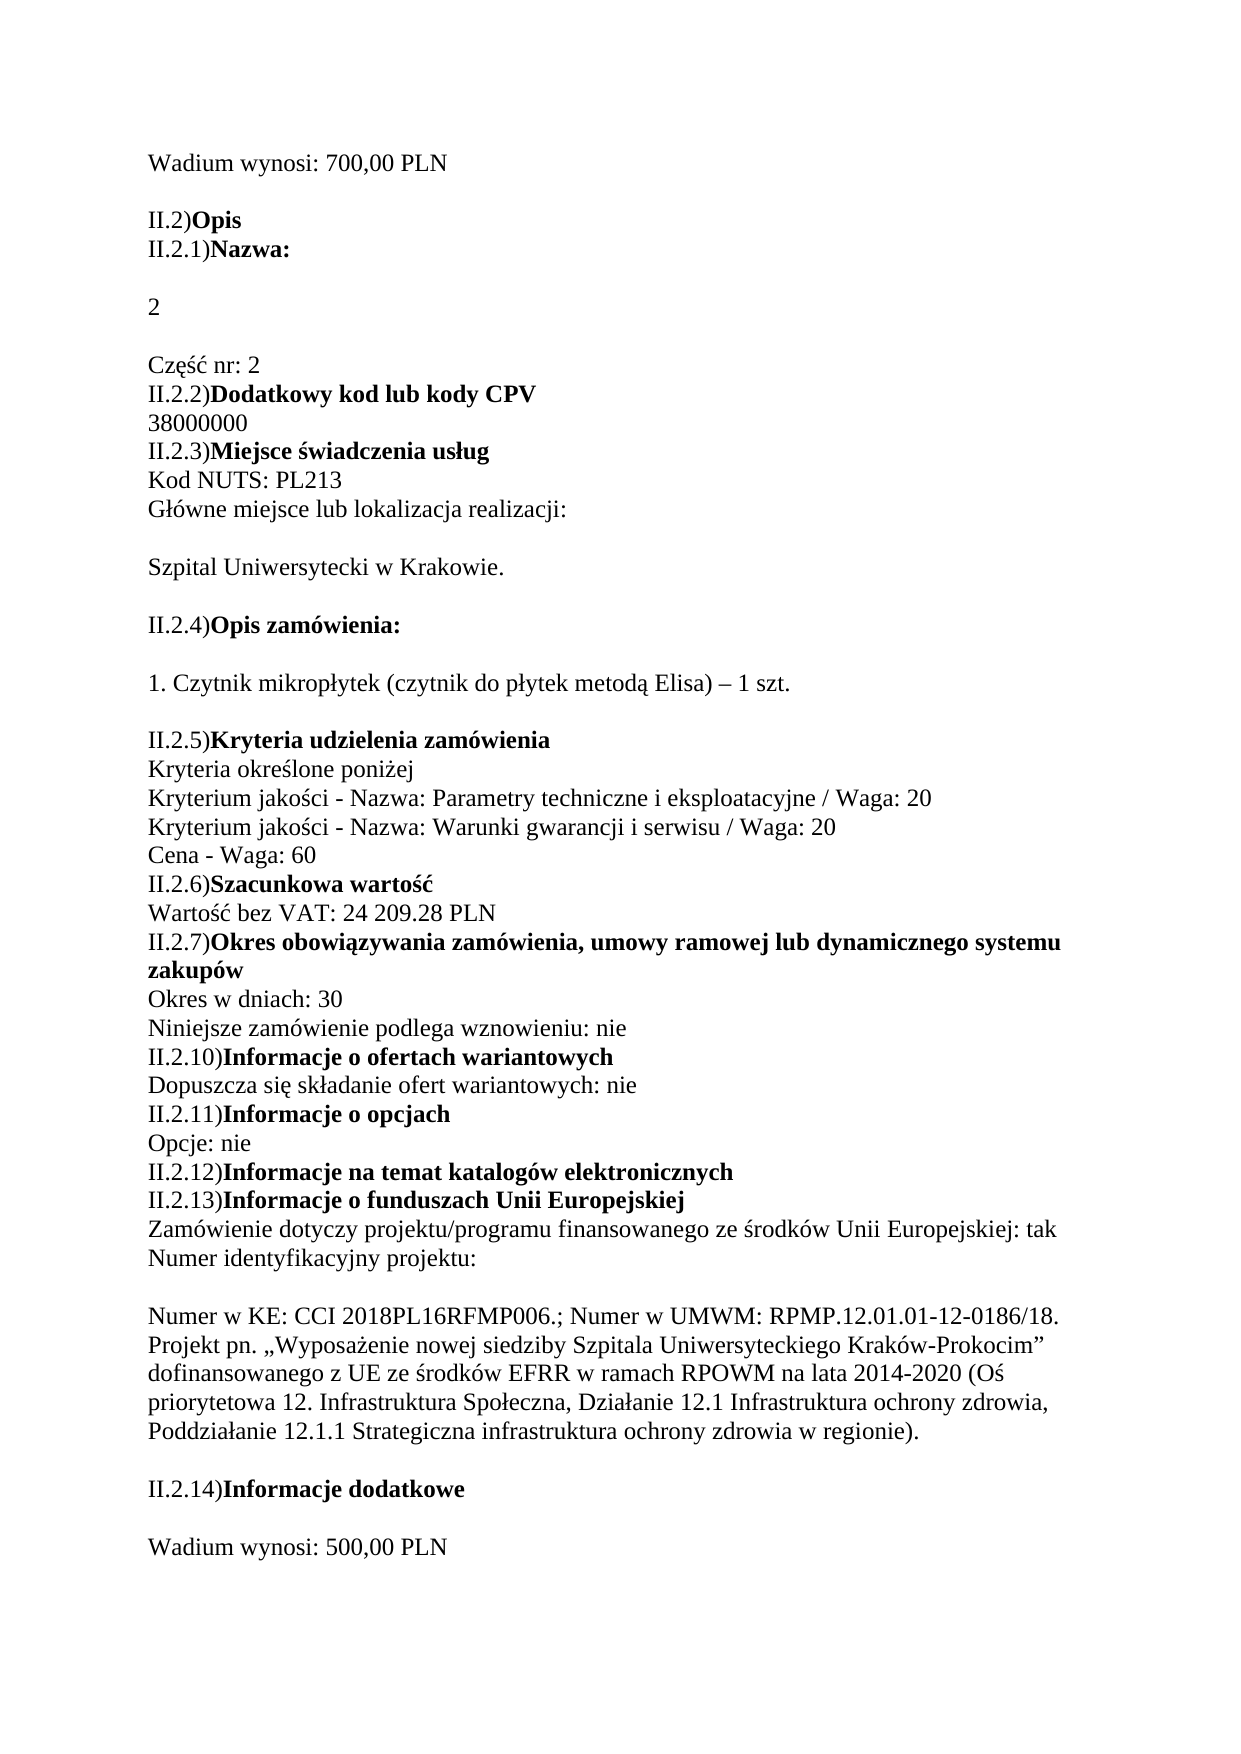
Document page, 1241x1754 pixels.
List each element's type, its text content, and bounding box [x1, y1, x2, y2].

text Numer identyfikacyjny projektu: [148, 1243, 1093, 1272]
text Szpital Uniwersytecki w Krakowie. [148, 552, 1093, 581]
text Cena - Waga: 60 [148, 841, 1093, 869]
text II.2.2)Dodatkowy kod lub kody CPV [148, 379, 1093, 408]
text Wadium wynosi: 700,00 PLN [148, 148, 1093, 176]
text II.2.4)Opis zamówienia: [148, 610, 1093, 638]
text Wartość bez VAT: 24 209.28 PLN [148, 898, 1093, 927]
text Kryterium jakości - Nazwa: Warunki gwarancji i serwisu / Waga: 20 [148, 812, 1093, 841]
text Główne miejsce lub lokalizacja realizacji: [148, 494, 1093, 523]
text 1. Czytnik mikropłytek (czytnik do płytek metodą Elisa) – 1 szt. [148, 668, 1093, 696]
text Opcje: nie [148, 1128, 1093, 1157]
text II.2.11)Informacje o opcjach [148, 1099, 1093, 1128]
text Kod NUTS: PL213 [148, 465, 1093, 494]
text 38000000 [148, 408, 1093, 436]
text Część nr: 2 [148, 350, 1093, 379]
text Kryteria określone poniżej [148, 754, 1093, 783]
text Dopuszcza się składanie ofert wariantowych: nie [148, 1071, 1093, 1099]
text II.2.14)Informacje dodatkowe [148, 1474, 1093, 1503]
text Zamówienie dotyczy projektu/programu finansowanego ze środków Unii Europejskiej: tak [148, 1214, 1093, 1243]
text II.2)Opis [148, 206, 1093, 234]
text II.2.13)Informacje o funduszach Unii Europejskiej [148, 1186, 1093, 1214]
text II.2.10)Informacje o ofertach wariantowych [148, 1042, 1093, 1071]
text Niniejsze zamówienie podlega wznowieniu: nie [148, 1013, 1093, 1042]
text Wadium wynosi: 500,00 PLN [148, 1532, 1093, 1561]
text Kryterium jakości - Nazwa: Parametry techniczne i eksploatacyjne / Waga: 20 [148, 783, 1093, 812]
text Okres w dniach: 30 [148, 984, 1093, 1013]
text II.2.1)Nazwa: [148, 234, 1093, 263]
text II.2.12)Informacje na temat katalogów elektronicznych [148, 1157, 1093, 1186]
text II.2.5)Kryteria udzielenia zamówienia [148, 726, 1093, 754]
text Numer w KE: CCI 2018PL16RFMP006.; Numer w UMWM: RPMP.12.01.01-12-0186/18. Projekt pn. „Wyposażenie nowej siedziby Szpitala Uniwersyteckiego Kraków-Prokocim” dofinansowanego z UE ze środków EFRR w ramach RPOWM na lata 2014-2020 (Oś priorytetowa 12. Infrastruktura Społeczna, Działanie 12.1 Infrastruktura ochrony zdrowia, Poddziałanie 12.1.1 Strategiczna infrastruktura ochrony zdrowia w regionie). [148, 1301, 1093, 1445]
text II.2.6)Szacunkowa wartość [148, 869, 1093, 898]
text II.2.3)Miejsce świadczenia usług [148, 436, 1093, 465]
text 2 [148, 292, 1093, 321]
text II.2.7)Okres obowiązywania zamówienia, umowy ramowej lub dynamicznego systemu zakupów [148, 927, 1093, 984]
